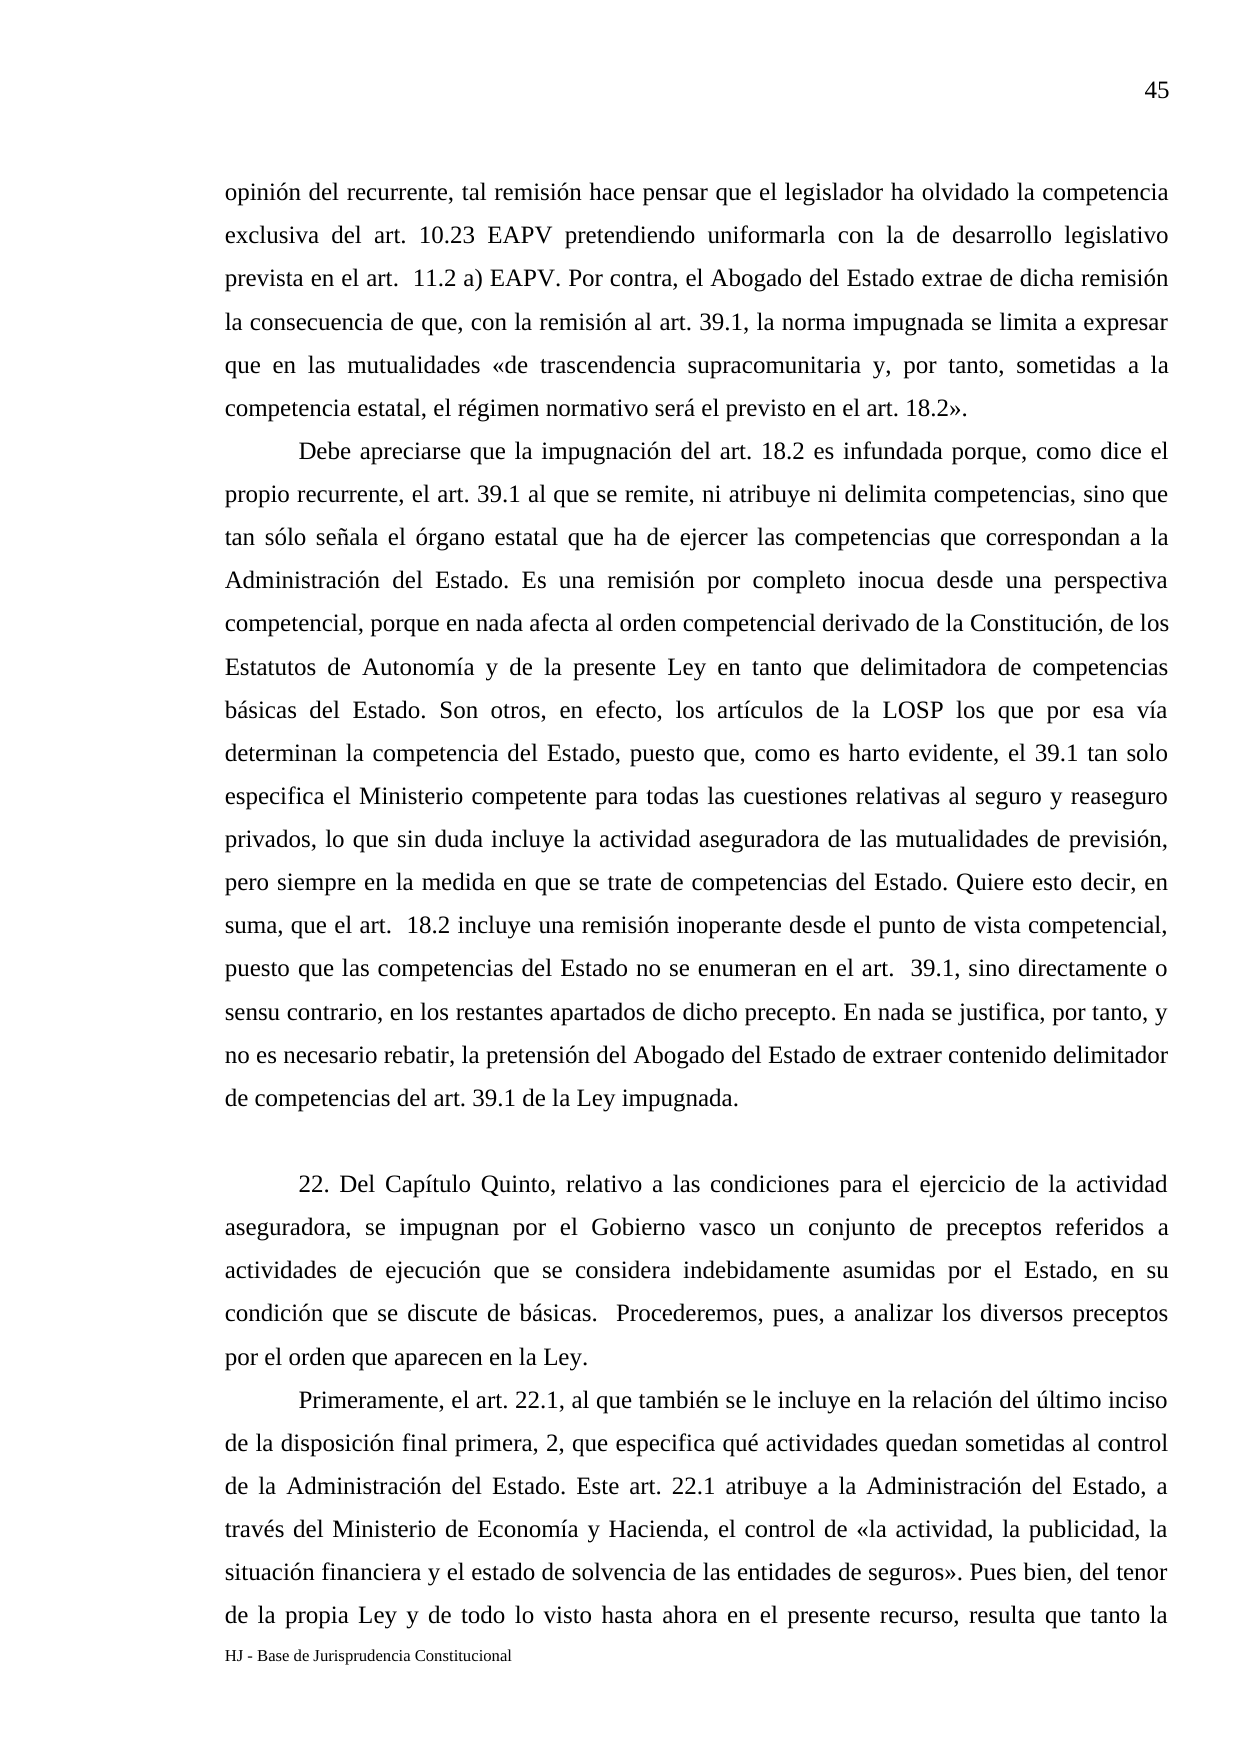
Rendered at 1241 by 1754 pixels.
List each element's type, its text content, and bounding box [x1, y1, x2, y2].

text Debe apreciarse que la impugnación del art. 18.2 es infundada porque, como dice el propio recurrente, el art. 39.1 al que se remite, ni atribuye ni delimita competencias, sino que tan sólo señala el órgano estatal que ha de ejercer las competencias que correspondan a la Administración del Estado. Es una remisión por completo inocua desde una perspectiva competencial, porque en nada afecta al orden competencial derivado de la Constitución, de los Estatutos de Autonomía y de la presente Ley en tanto que delimitadora de competencias básicas del Estado. Son otros, en efecto, los artículos de la LOSP los que por esa vía determinan la competencia del Estado, puesto que, como es harto evidente, el 39.1 tan solo especifica el Ministerio competente para todas las cuestiones relativas al seguro y reaseguro privados, lo que sin duda incluye la actividad aseguradora de las mutualidades de previsión, pero siempre en la medida en que se trate de competencias del Estado. Quiere esto decir, en suma, que el art. 18.2 incluye una remisión inoperante desde el punto de vista competencial, puesto que las competencias del Estado no se enumeran en el art. 39.1, sino directamente o sensu contrario, en los restantes apartados de dicho precepto. En nada se justifica, por tanto, y no es necesario rebatir, la pretensión del Abogado del Estado de extraer contenido delimitador de competencias del art. 39.1 de la Ley impugnada. [224, 436, 1169, 1112]
text 22. Del Capítulo Quinto, relativo a las condiciones para el ejercicio de la actividad aseguradora, se impugnan por el Gobierno vasco un conjunto de preceptos referidos a actividades de ejecución que se considera indebidamente asumidas por el Estado, en su condición que se discute de básicas. Procederemos, pues, a analizar los diversos preceptos por el orden que aparecen en la Ley. [224, 1169, 1169, 1370]
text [224, 1385, 1169, 1629]
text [224, 177, 1169, 422]
